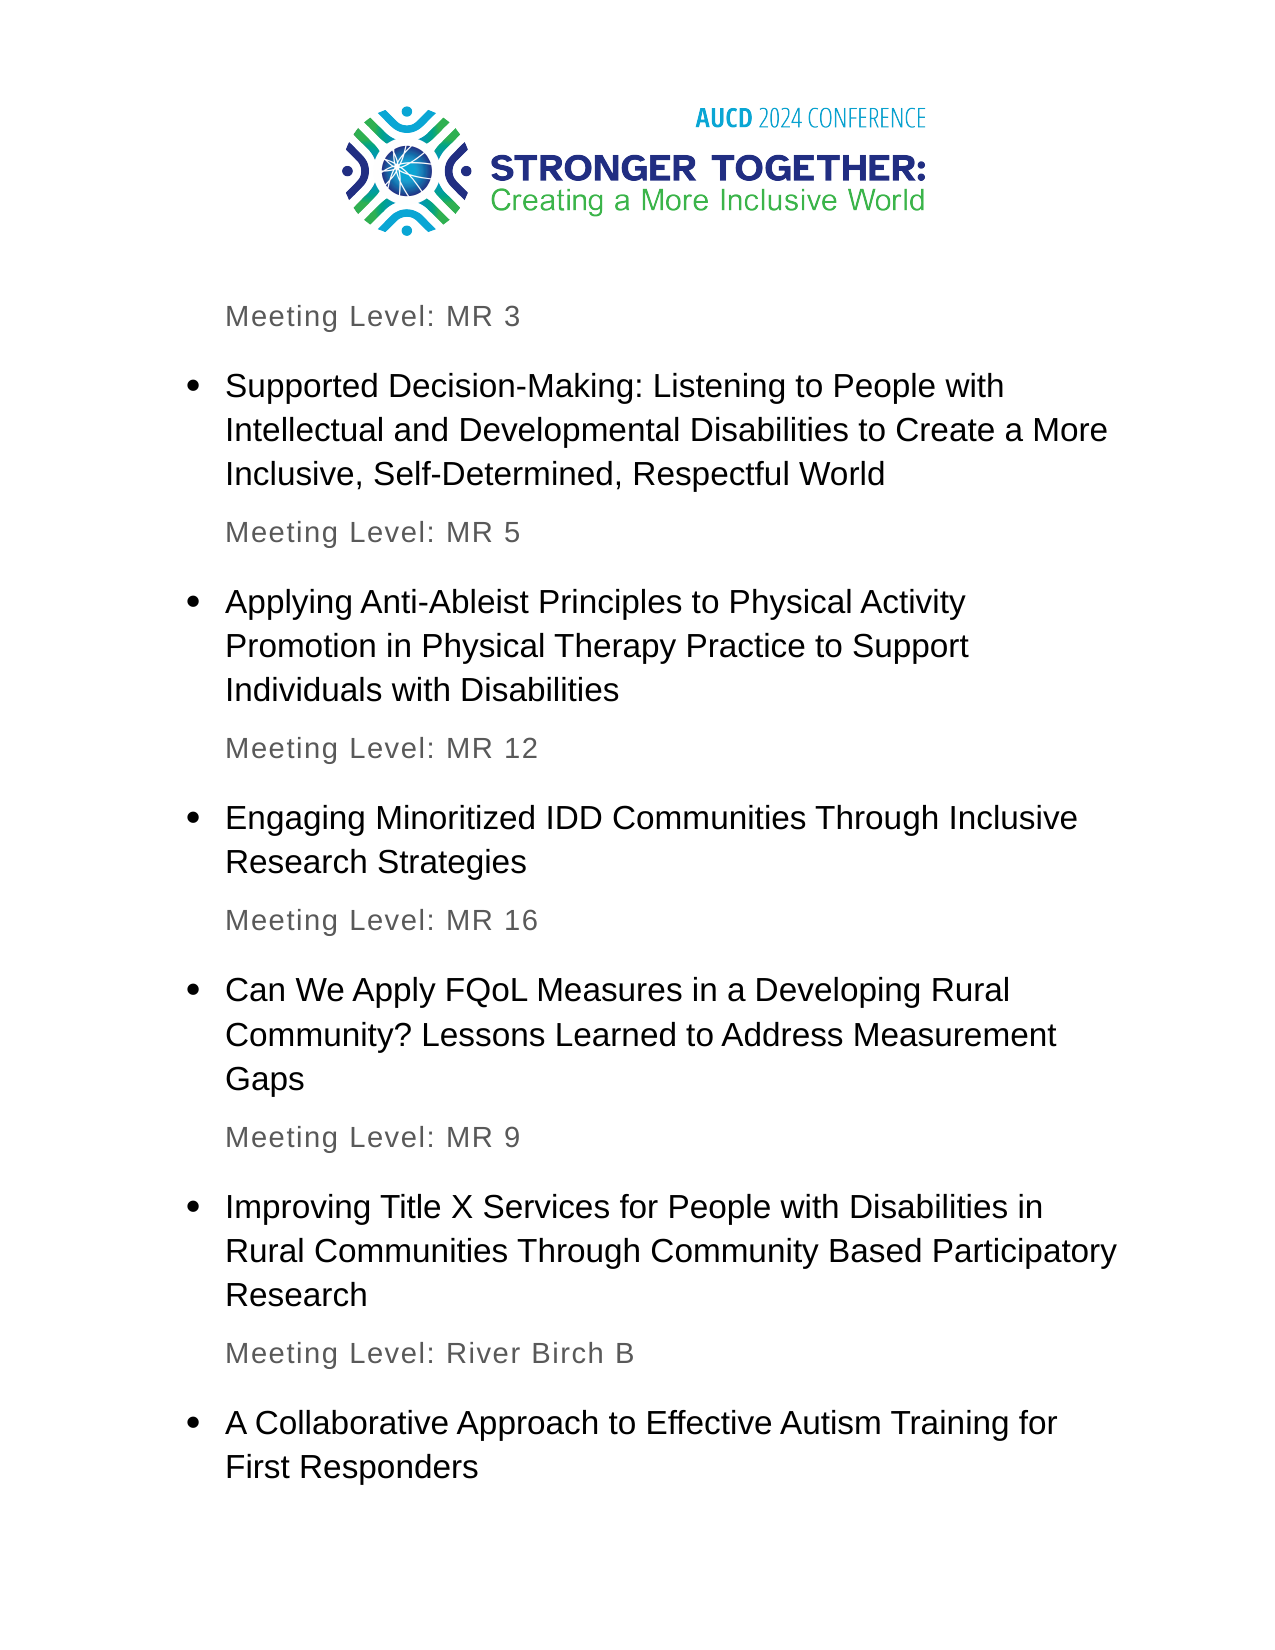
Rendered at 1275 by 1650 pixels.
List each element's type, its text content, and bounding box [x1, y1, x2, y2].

picture [312, 75, 963, 265]
list Engaging Minoritized IDD Communities Through Inclusive Research Strategies [187, 798, 1125, 881]
list Applying Anti-Ableist Principles to Physical Activity Promotion in Physical Therapy Practice to Support Individuals with Disabilities [187, 582, 1125, 709]
subtitle Meeting Level: MR 9 [150, 1120, 1125, 1153]
subtitle Meeting Level: MR 5 [150, 515, 1125, 549]
list A Collaborative Approach to Effective Autism Training for First Responders [187, 1403, 1125, 1486]
subtitle Meeting Level: MR 3 [150, 299, 1125, 332]
list Improving Title X Services for People with Disabilities in Rural Communities Through Community Based Participatory Research [187, 1187, 1125, 1313]
list Supported Decision-Making: Listening to People with Intellectual and Developmental Disabilities to Create a More Inclusive, Self-Determined, Respectful World [187, 366, 1125, 493]
subtitle Meeting Level: MR 12 [150, 731, 1125, 765]
subtitle Meeting Level: River Birch B [150, 1336, 1125, 1369]
subtitle Meeting Level: MR 16 [150, 903, 1125, 937]
list Can We Apply FQoL Measures in a Developing Rural Community? Lessons Learned to Address Measurement Gaps [187, 970, 1125, 1097]
